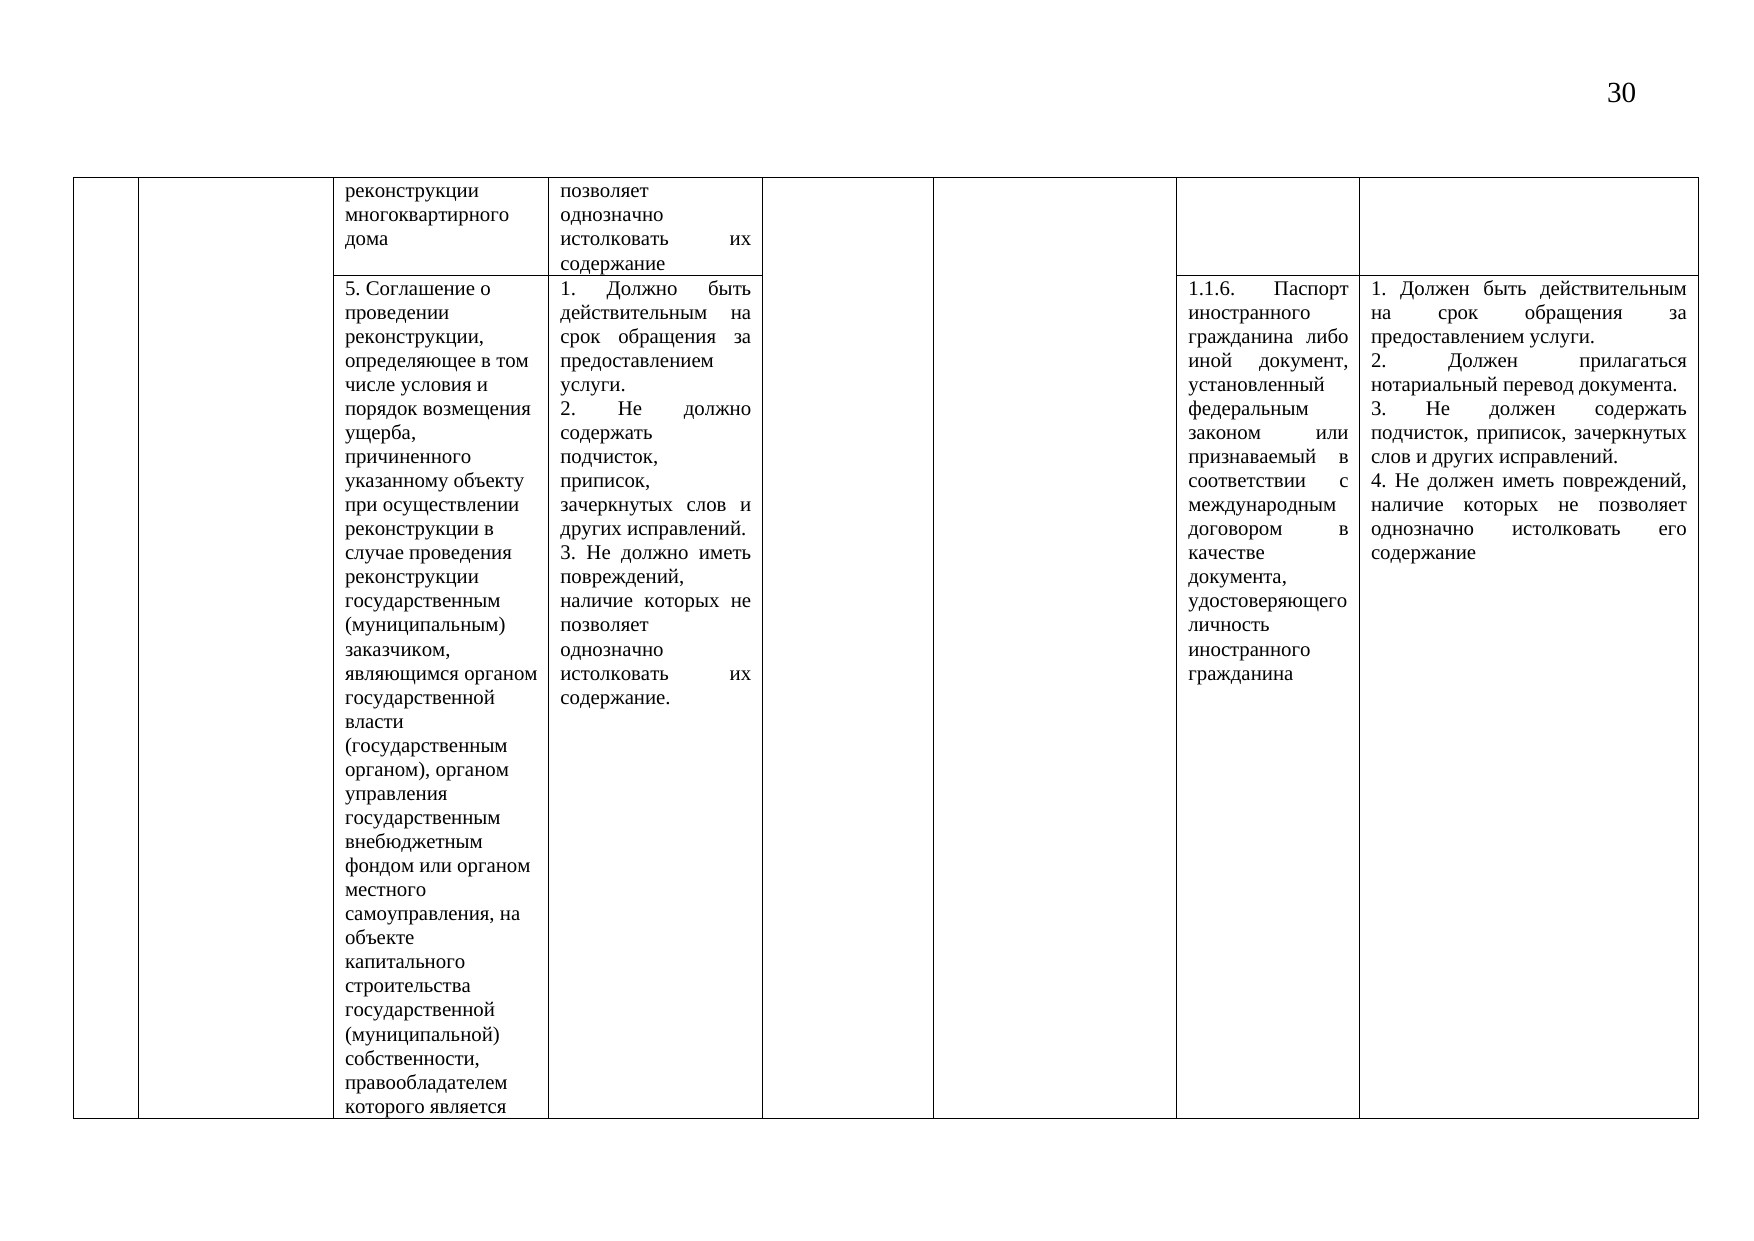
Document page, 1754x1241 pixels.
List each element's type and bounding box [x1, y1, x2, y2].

table_cell [334, 276, 548, 1118]
table_cell [1177, 178, 1359, 274]
table_cell [549, 178, 762, 274]
table_cell [549, 276, 762, 1118]
table_cell [1360, 276, 1698, 1118]
table_cell [1177, 276, 1359, 1118]
table_cell [334, 178, 548, 274]
table_cell [1360, 178, 1698, 274]
